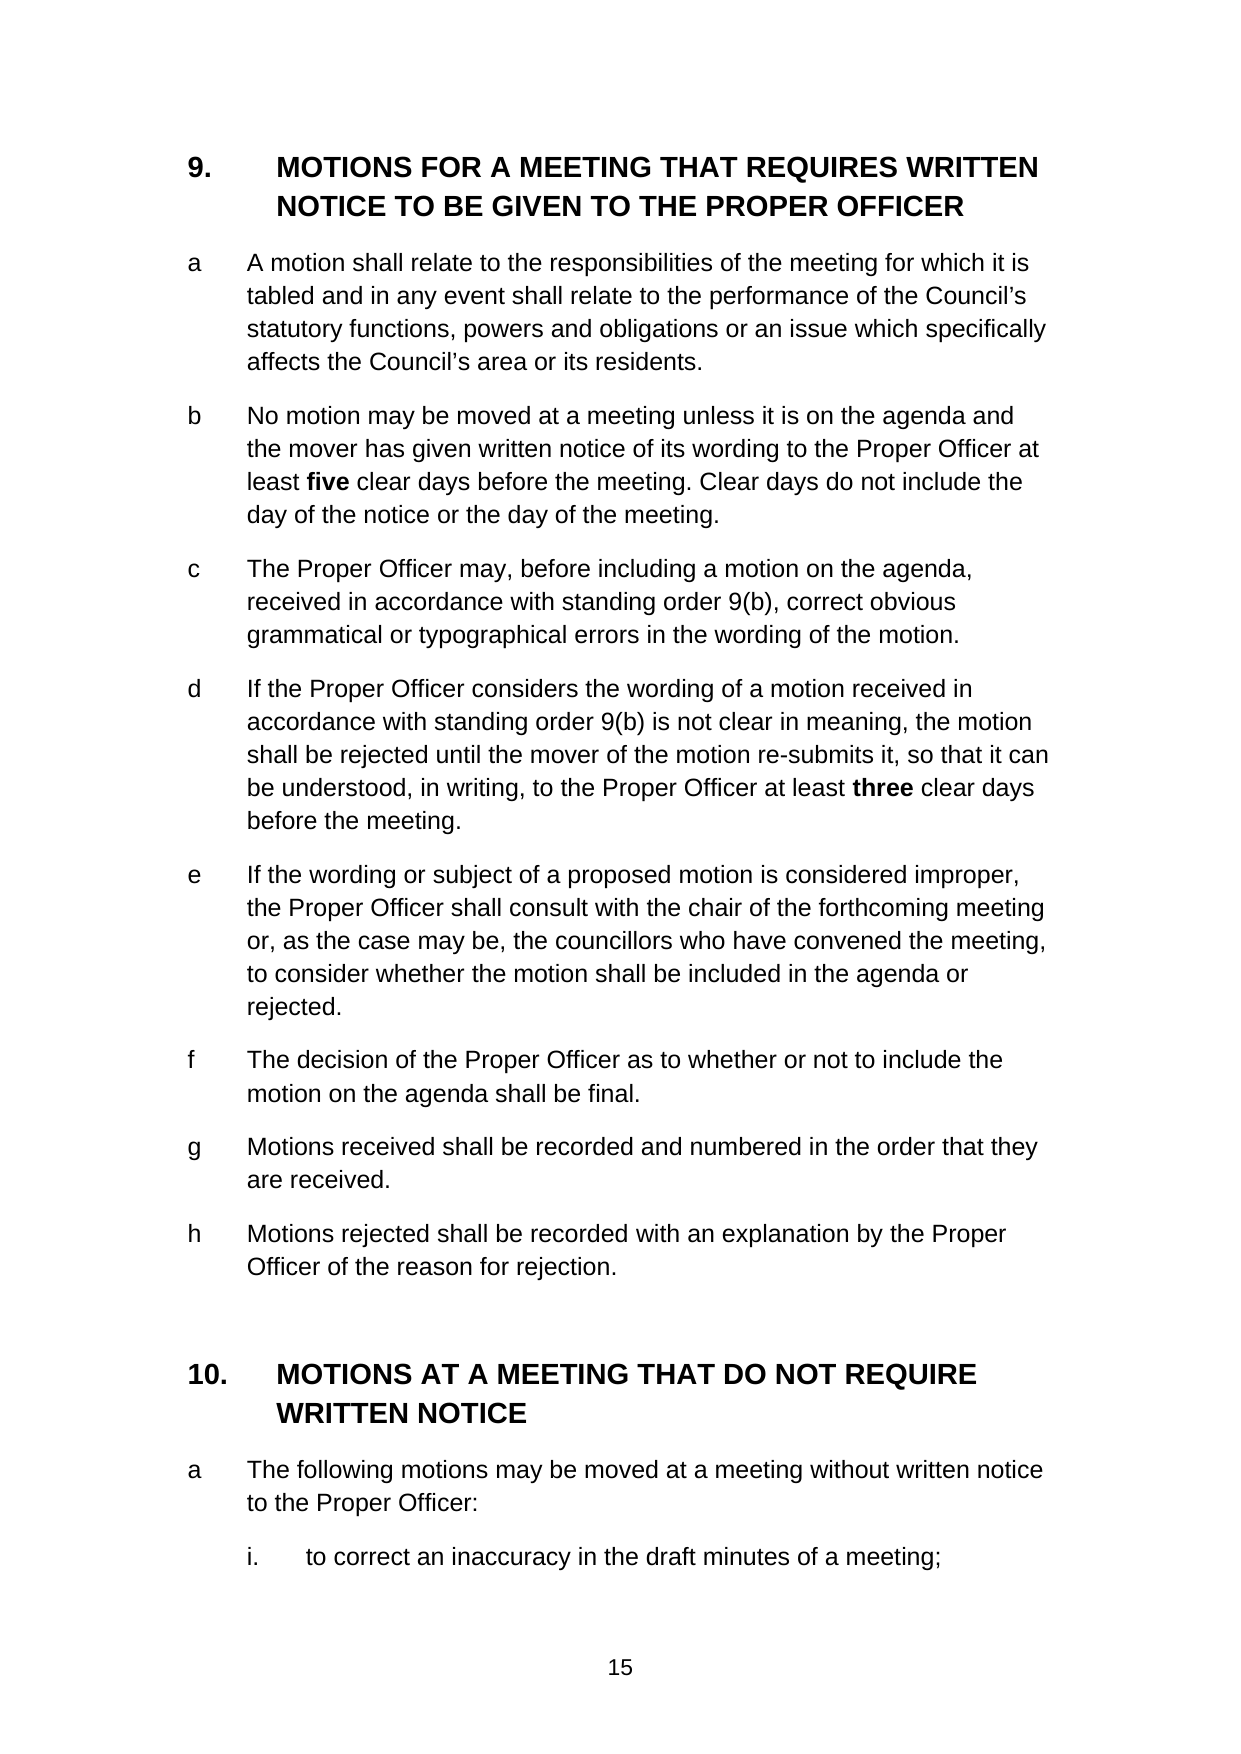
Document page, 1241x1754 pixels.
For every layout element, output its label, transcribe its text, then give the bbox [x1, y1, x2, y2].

list to correct an inaccuracy in the draft minutes of a meeting; [247, 1542, 1053, 1571]
list A motion shall relate to the responsibilities of the meeting for which it is tabled and in any event shall relate to the performance of the Council’s statutory functions, powers and obligations or an issue which specifically affects the Council’s area or its residents. [187, 248, 1053, 376]
list If the wording or subject of a proposed motion is considered improper, the Proper Officer shall consult with the chair of the forthcoming meeting or, as the case may be, the councillors who have convened the meeting, to consider whether the motion shall be included in the agenda or rejected. [187, 859, 1053, 1020]
list The following motions may be moved at a meeting without written notice to the Proper Officer: [187, 1455, 1053, 1517]
list The decision of the Proper Officer as to whether or not to include the motion on the agenda shall be final. [187, 1046, 1053, 1107]
list No motion may be moved at a meeting unless it is on the agenda and the mover has given written notice of its wording to the Proper Officer at least five clear days before the meeting. Clear days do not include the day of the notice or the day of the meeting. [187, 401, 1053, 529]
list If the Proper Officer considers the wording of a motion received in accordance with standing order 9(b) is not clear in meaning, the motion shall be rejected until the mover of the motion re-submits it, so that it can be understood, in writing, to the Proper Officer at least three clear days before the meeting. [187, 674, 1053, 834]
list The Proper Officer may, before including a motion on the agenda, received in accordance with standing order 9(b), correct obvious grammatical or typographical errors in the wording of the motion. [187, 554, 1053, 648]
subtitle MOTIONS AT A MEETING THAT DO NOT REQUIRE WRITTEN NOTICE [187, 1357, 1053, 1429]
list Motions received shall be recorded and numbered in the order that they are received. [187, 1132, 1053, 1194]
subtitle MOTIONS FOR A MEETING THAT REQUIRES WRITTEN NOTICE TO BE GIVEN TO THE PROPER OFFICER [187, 150, 1053, 222]
list Motions rejected shall be recorded with an explanation by the Proper Officer of the reason for rejection. [187, 1219, 1053, 1281]
